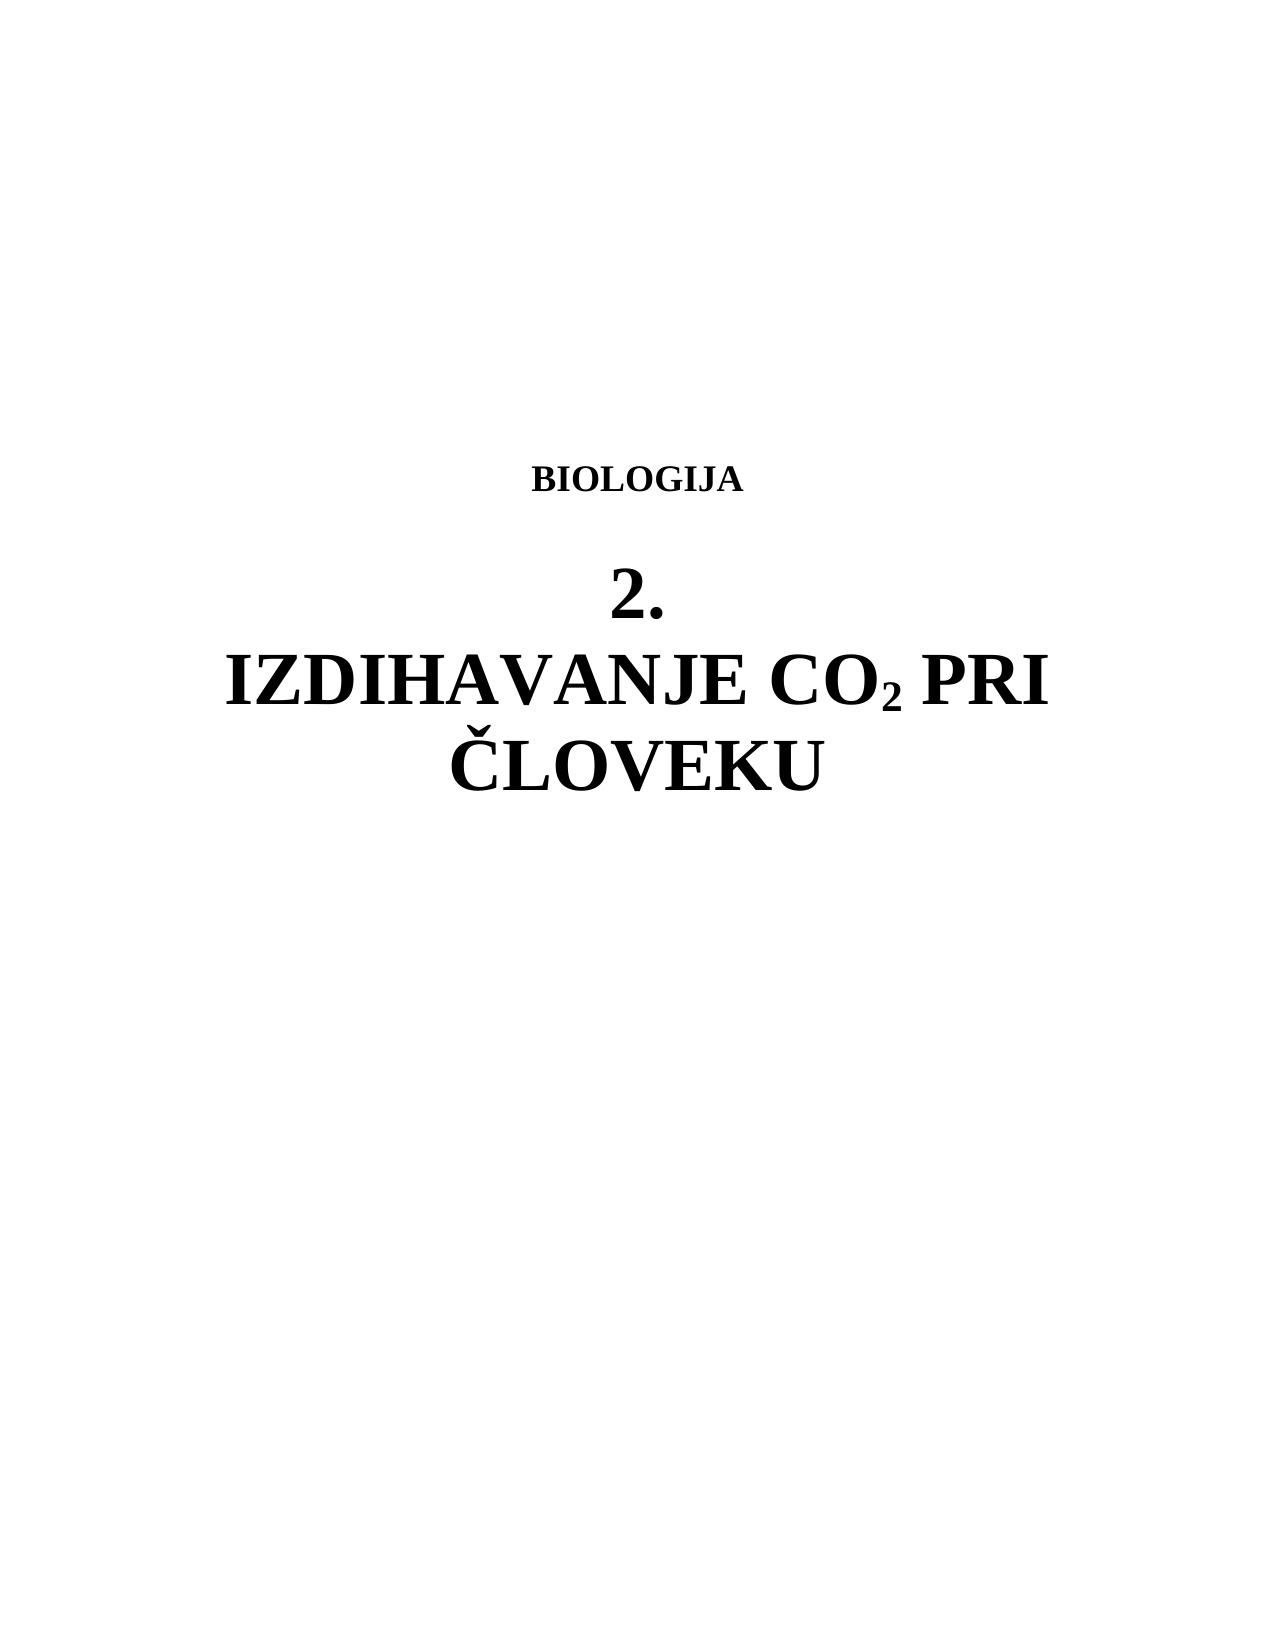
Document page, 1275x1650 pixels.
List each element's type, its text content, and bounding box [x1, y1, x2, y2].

text 2. [187, 548, 1087, 634]
subtitle BIOLOGIJA [187, 457, 1087, 500]
text IZDIHAVANJE CO2 PRI ČLOVEKU [187, 634, 1087, 807]
